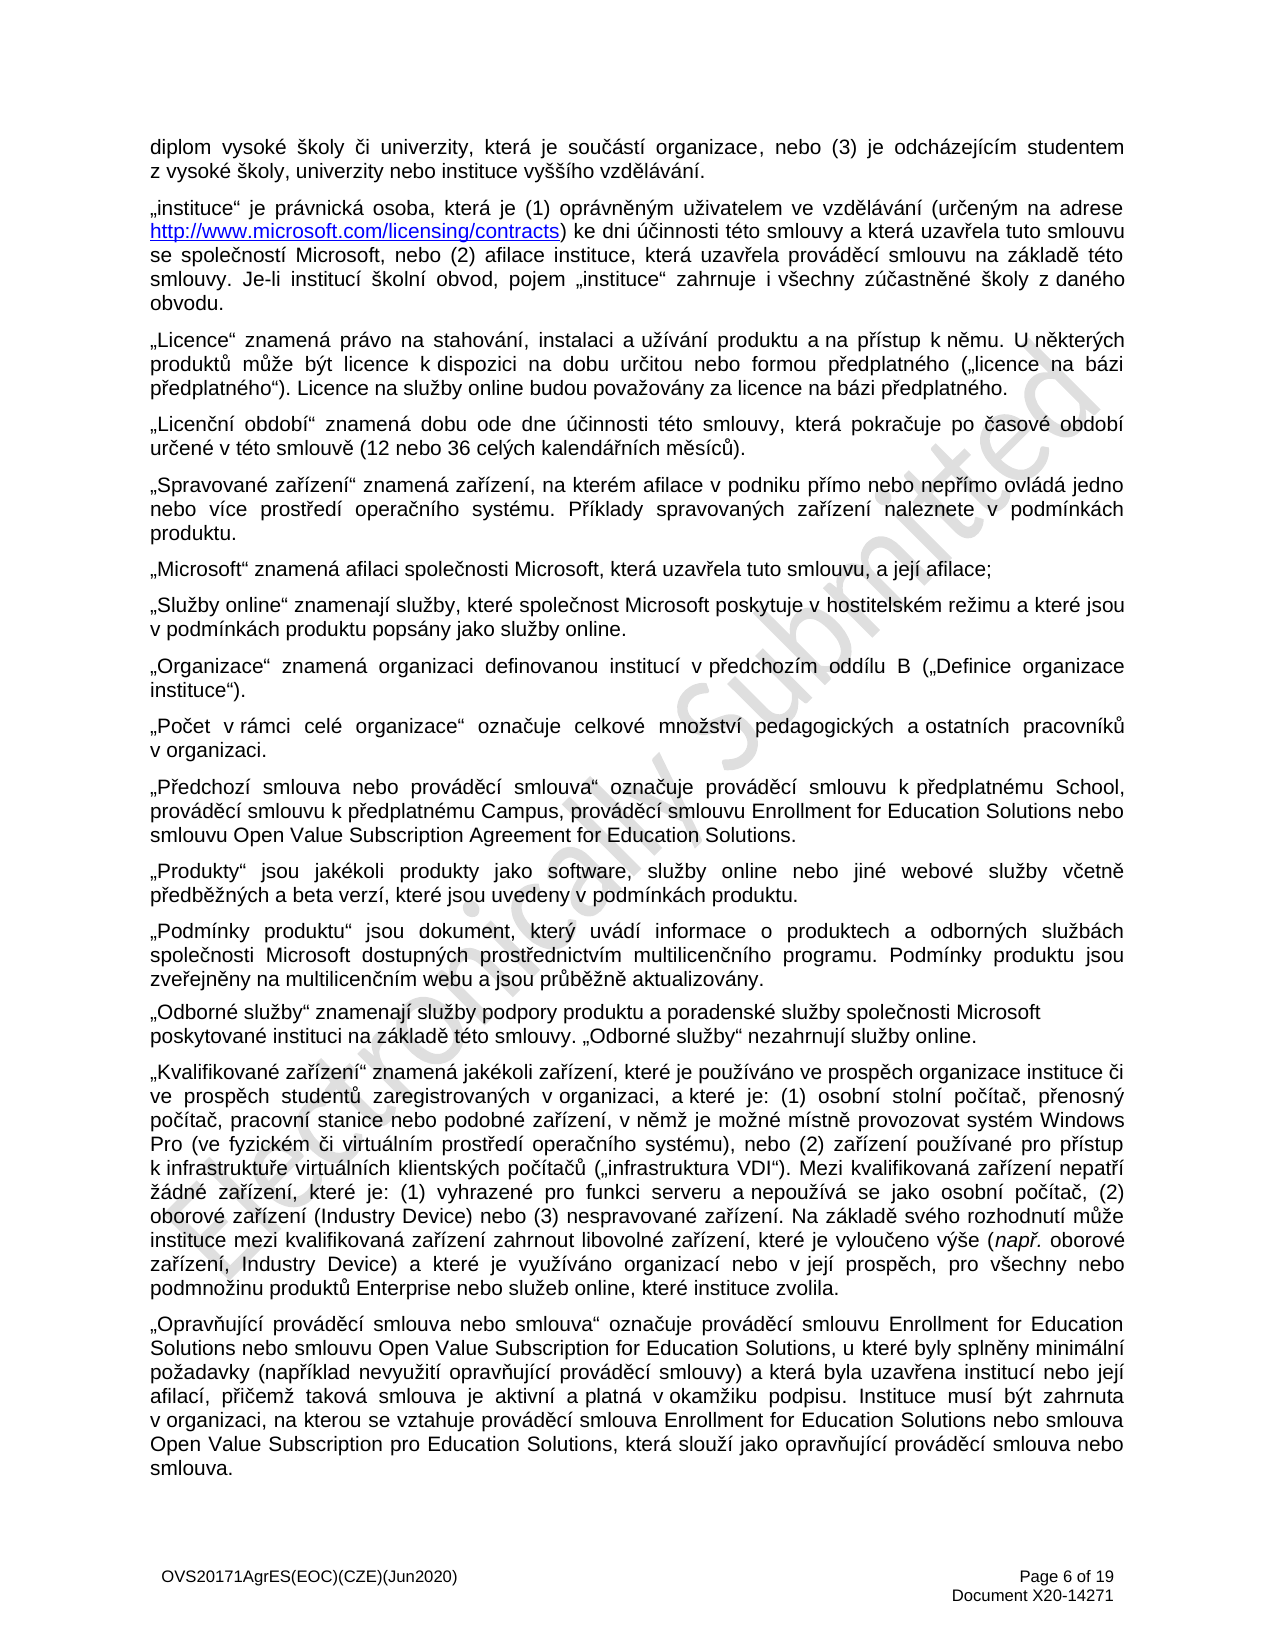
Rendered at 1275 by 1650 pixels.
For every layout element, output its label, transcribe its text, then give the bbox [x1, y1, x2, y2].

text „Podmínky produktu“ jsou dokument, který uvádí informace o produktech a odborných službách společnosti Microsoft dostupných prostřednictvím multilicenčního programu. Podmínky produktu jsou zveřejněny na multilicenčním webu a jsou průběžně aktualizovány. [150, 919, 1125, 991]
text „instituce“ je právnická osoba, která je (1) oprávněným uživatelem ve vzdělávání (určeným na adrese http://www.microsoft.com/licensing/contracts) ke dni účinnosti této smlouvy a která uzavřela tuto smlouvu se společností Microsoft, nebo (2) afilace instituce, která uzavřela prováděcí smlouvu na základě této smlouvy. Je-li institucí školní obvod, pojem „instituce“ zahrnuje i všechny zúčastněné školy z daného obvodu. [150, 195, 1125, 315]
text „Služby online“ znamenají služby, které společnost Microsoft poskytuje v hostitelském režimu a které jsou v podmínkách produktu popsány jako služby online. [150, 593, 1125, 641]
text „Produkty“ jsou jakékoli produkty jako software, služby online nebo jiné webové služby včetně předběžných a beta verzí, které jsou uvedeny v podmínkách produktu. [150, 859, 1125, 907]
text „Microsoft“ znamená afilaci společnosti Microsoft, která uzavřela tuto smlouvu, a její afilace; [150, 557, 1125, 581]
text „Licenční období“ znamená dobu ode dne účinnosti této smlouvy, která pokračuje po časové období určené v této smlouvě (12 nebo 36 celých kalendářních měsíců). [150, 412, 1125, 460]
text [150, 135, 1125, 183]
text „Kvalifikované zařízení“ znamená jakékoli zařízení, které je používáno ve prospěch organizace instituce či ve prospěch studentů zaregistrovaných v organizaci, a které je: (1) osobní stolní počítač, přenosný počítač, pracovní stanice nebo podobné zařízení, v němž je možné místně provozovat systém Windows Pro (ve fyzickém či virtuálním prostředí operačního systému), nebo (2) zařízení používané pro přístup k infrastruktuře virtuálních klientských počítačů („infrastruktura VDI“). Mezi kvalifikovaná zařízení nepatří žádné zařízení, které je: (1) vyhrazené pro funkci serveru a nepoužívá se jako osobní počítač, (2) oborové zařízení (Industry Device) nebo (3) nespravované zařízení. Na základě svého rozhodnutí může instituce mezi kvalifikovaná zařízení zahrnout libovolné zařízení, které je vyloučeno výše (např. oborové zařízení, Industry Device) a které je využíváno organizací nebo v její prospěch, pro všechny nebo podmnožinu produktů Enterprise nebo služeb online, které instituce zvolila. [150, 1060, 1125, 1299]
text „Opravňující prováděcí smlouva nebo smlouva“ označuje prováděcí smlouvu Enrollment for Education Solutions nebo smlouvu Open Value Subscription for Education Solutions, u které byly splněny minimální požadavky (například nevyužití opravňující prováděcí smlouvy) a která byla uzavřena institucí nebo její afilací, přičemž taková smlouva je aktivní a platná v okamžiku podpisu. Instituce musí být zahrnuta v organizaci, na kterou se vztahuje prováděcí smlouva Enrollment for Education Solutions nebo smlouva Open Value Subscription pro Education Solutions, která slouží jako opravňující prováděcí smlouva nebo smlouva. [150, 1312, 1125, 1480]
text „Spravované zařízení“ znamená zařízení, na kterém afilace v podniku přímo nebo nepřímo ovládá jedno nebo více prostředí operačního systému. Příklady spravovaných zařízení naleznete v podmínkách produktu. [150, 472, 1125, 544]
text „Předchozí smlouva nebo prováděcí smlouva“ označuje prováděcí smlouvu k předplatnému School, prováděcí smlouvu k předplatnému Campus, prováděcí smlouvu Enrollment for Education Solutions nebo smlouvu Open Value Subscription Agreement for Education Solutions. [150, 774, 1125, 846]
text „Počet v rámci celé organizace“ označuje celkové množství pedagogických a ostatních pracovníků v organizaci. [150, 714, 1125, 762]
text „Odborné služby“ znamenají služby podpory produktu a poradenské služby společnosti Microsoft poskytované instituci na základě této smlouvy. „Odborné služby“ nezahrnují služby online. [150, 999, 1125, 1047]
text „Organizace“ znamená organizaci definovanou institucí v předchozím oddílu B („Definice organizace instituce“). [150, 654, 1125, 702]
text „Licence“ znamená právo na stahování, instalaci a užívání produktu a na přístup k němu. U některých produktů může být licence k dispozici na dobu určitou nebo formou předplatného („licence na bázi předplatného“). Licence na služby online budou považovány za licence na bázi předplatného. [150, 328, 1125, 399]
